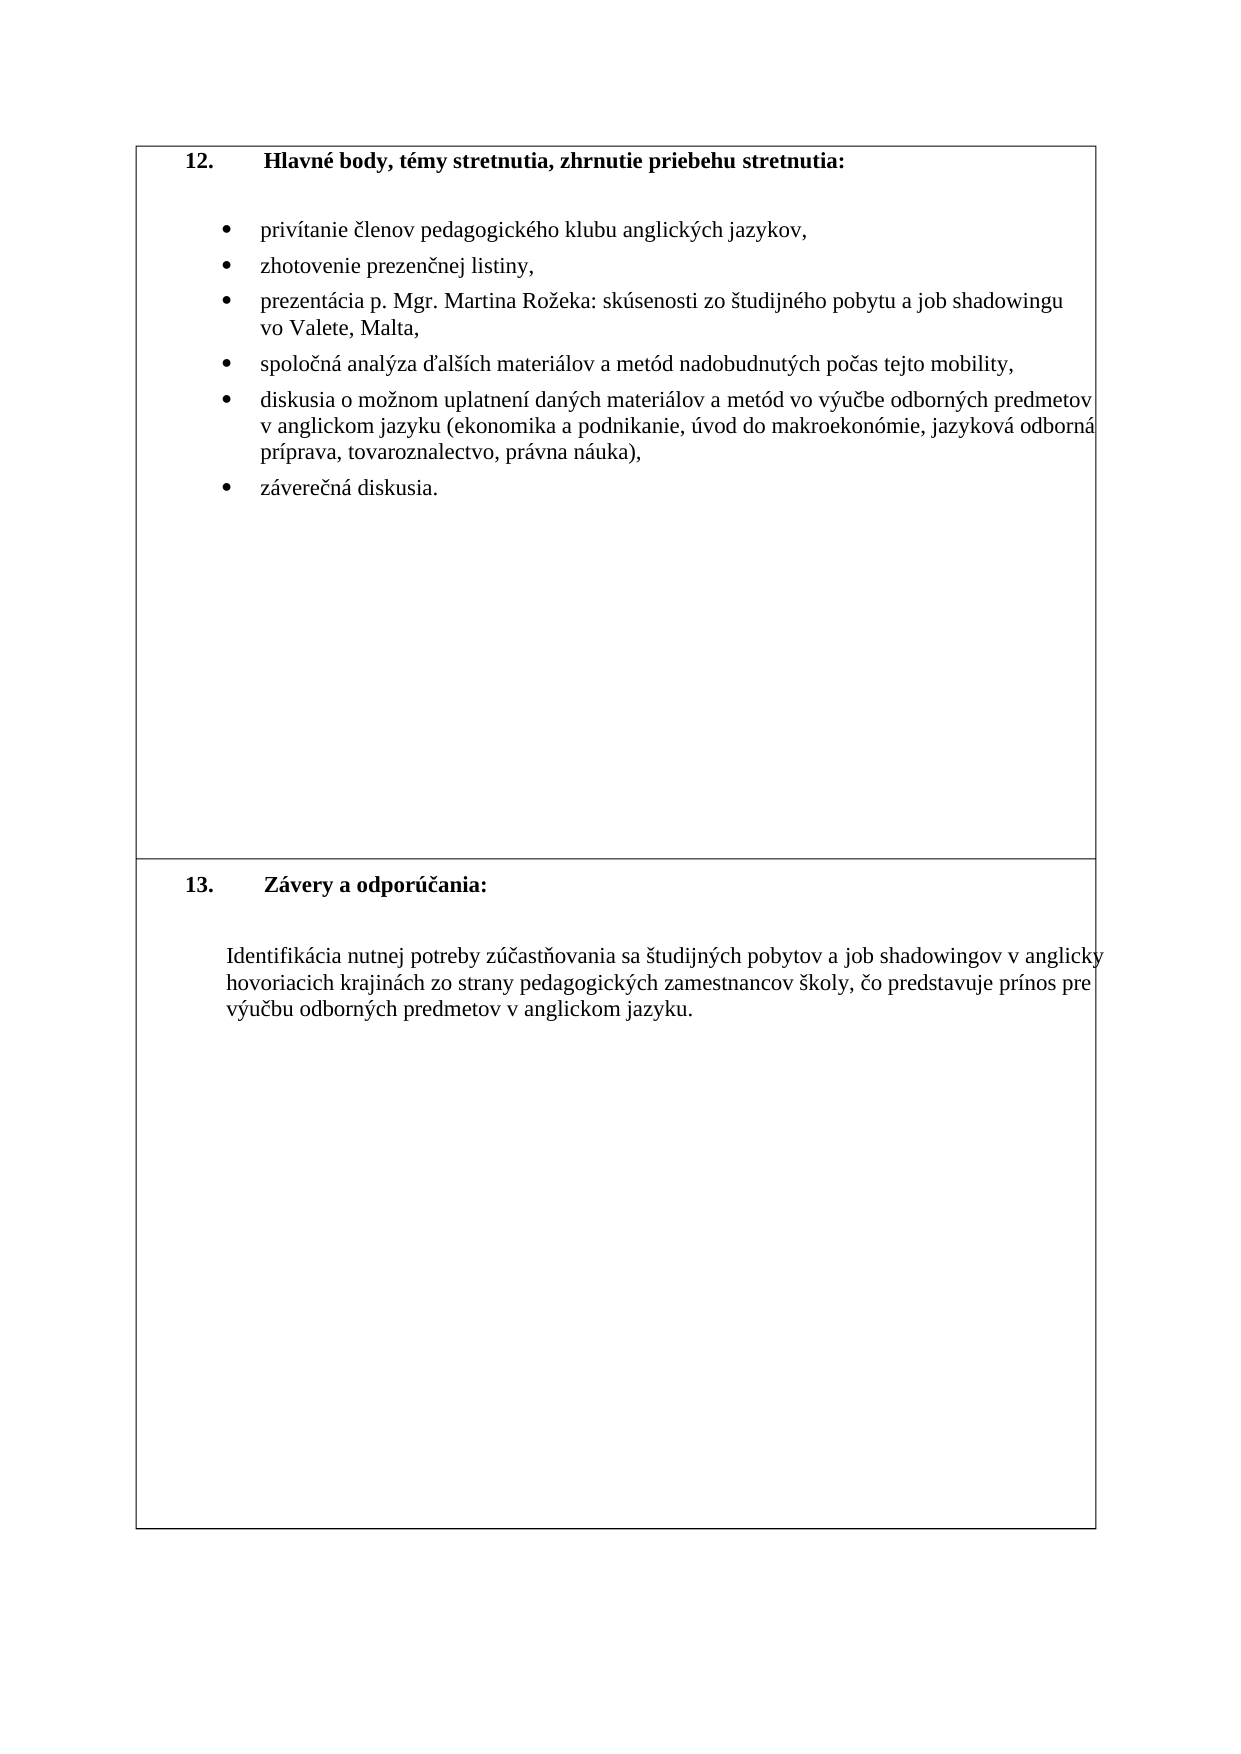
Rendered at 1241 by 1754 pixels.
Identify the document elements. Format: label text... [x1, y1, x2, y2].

subtitle diskusia o možnom uplatnení daných materiálov a metód vo výučbe odborných predmetov v anglickom jazyku (ekonomika a podnikanie, úvod do makroekonómie, jazyková odborná príprava, tovaroznalectvo, právna náuka), [223, 386, 1136, 465]
subtitle privítanie členov pedagogického klubu anglických jazykov, [223, 216, 1136, 242]
subtitle zhotovenie prezenčnej listiny, [223, 252, 1136, 278]
list Závery a odporúčania: [185, 871, 1136, 897]
subtitle spoločná analýza ďalších materiálov a metód nadobudnutých počas tejto mobility, [223, 350, 1136, 376]
list Identifikácia nutnej potreby zúčastňovania sa študijných pobytov a job shadowingov v anglicky hovoriacich krajinách zo strany pedagogických zamestnancov školy, čo predstavuje prínos pre výučbu odborných predmetov v anglickom jazyku. [226, 943, 1136, 1022]
subtitle záverečná diskusia. [223, 474, 1136, 501]
subtitle Hlavné body, témy stretnutia, zhrnutie priebehu stretnutia: [185, 147, 1136, 173]
subtitle prezentácia p. Mgr. Martina Rožeka: skúsenosti zo študijného pobytu a job shadowingu vo Valete, Malta, [223, 288, 1136, 340]
